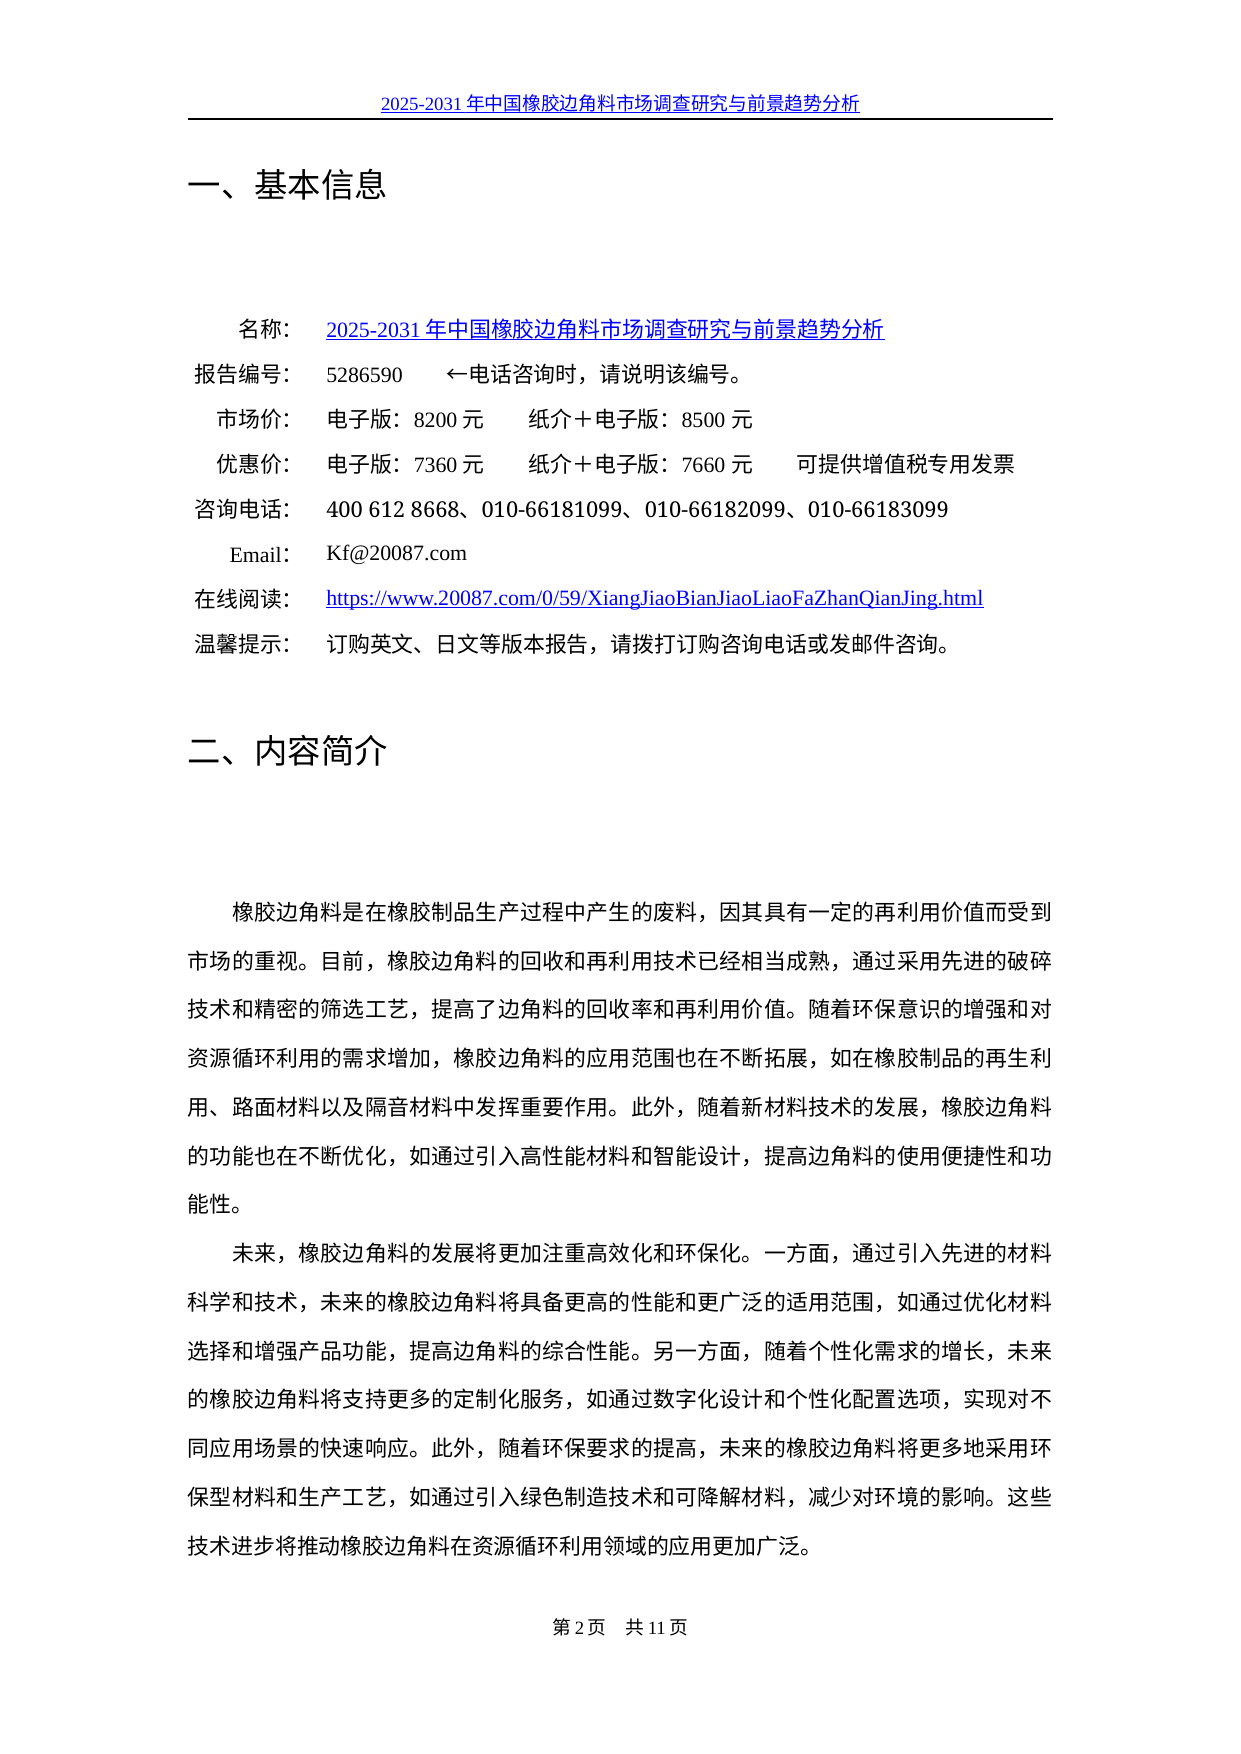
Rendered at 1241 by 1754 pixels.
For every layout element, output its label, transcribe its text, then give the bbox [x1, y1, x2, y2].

table_cell 咨询电话： [167, 492, 315, 537]
table_header 名称： [167, 312, 315, 357]
table_cell 电子版：7360 元 纸介＋电子版：7660 元 可提供增值税专用发票 [315, 447, 1073, 492]
table_header 2025-2031年中国橡胶边角料市场调查研究与前景趋势分析 [315, 312, 1073, 357]
table_cell 报告编号： [167, 357, 315, 402]
table_cell 在线阅读： [167, 582, 315, 627]
title 一、基本信息 [187, 150, 1053, 215]
title 二、内容简介 [187, 717, 1053, 782]
table_cell Kf@20087.com [315, 537, 1073, 582]
table_cell 市场价： [167, 402, 315, 447]
table_cell 400 612 8668、010-66181099、010-66182099、010-66183099 [315, 492, 1073, 537]
table_cell 5286590 ←电话咨询时，请说明该编号。 [315, 357, 1073, 402]
table_cell 电子版：8200 元 纸介＋电子版：8500 元 [315, 402, 1073, 447]
table_cell 优惠价： [167, 447, 315, 492]
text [187, 894, 1053, 1561]
table_cell [315, 582, 1073, 627]
table_cell 订购英文、日文等版本报告，请拨打订购咨询电话或发邮件咨询。 [315, 627, 1073, 672]
table_cell 温馨提示： [167, 627, 315, 672]
table_cell Email： [167, 537, 315, 582]
